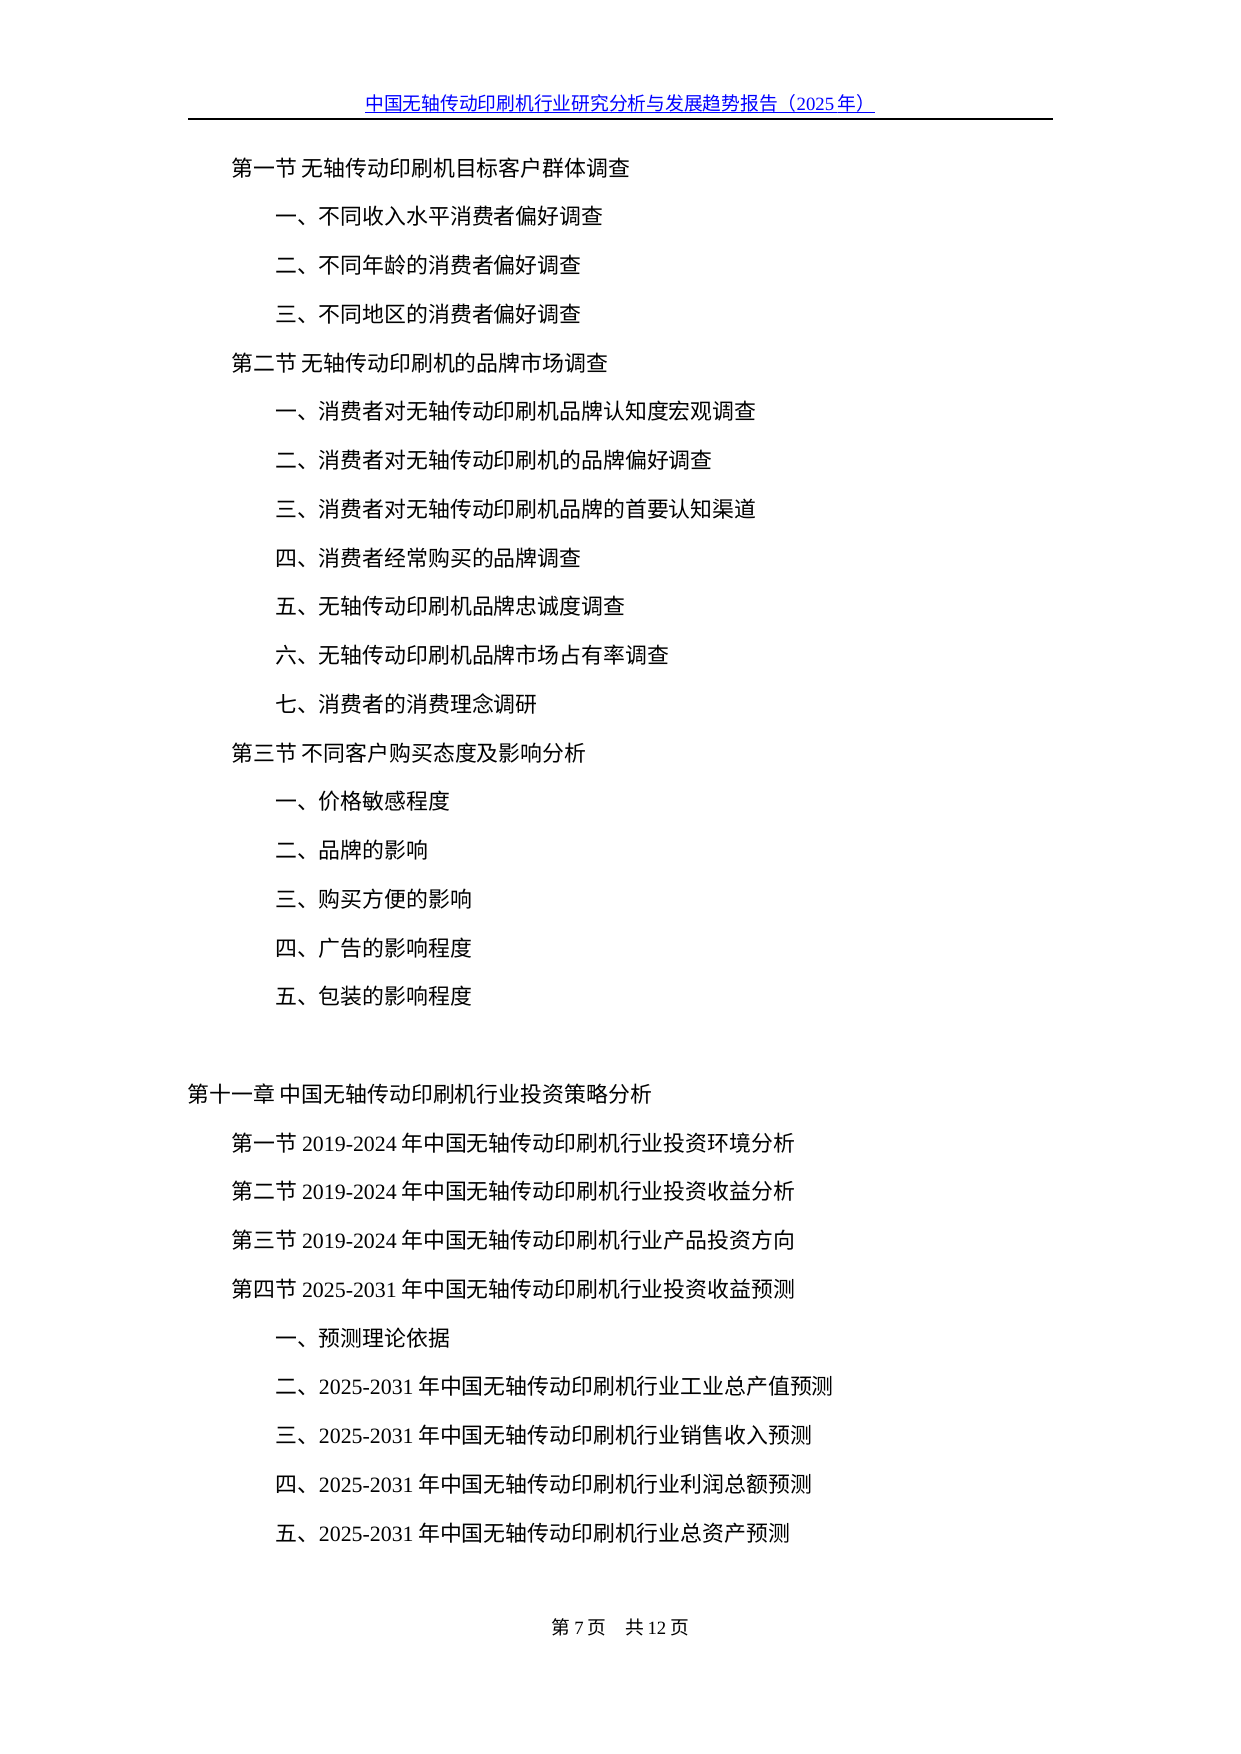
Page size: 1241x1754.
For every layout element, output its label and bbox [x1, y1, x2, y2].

text [187, 150, 1053, 1548]
